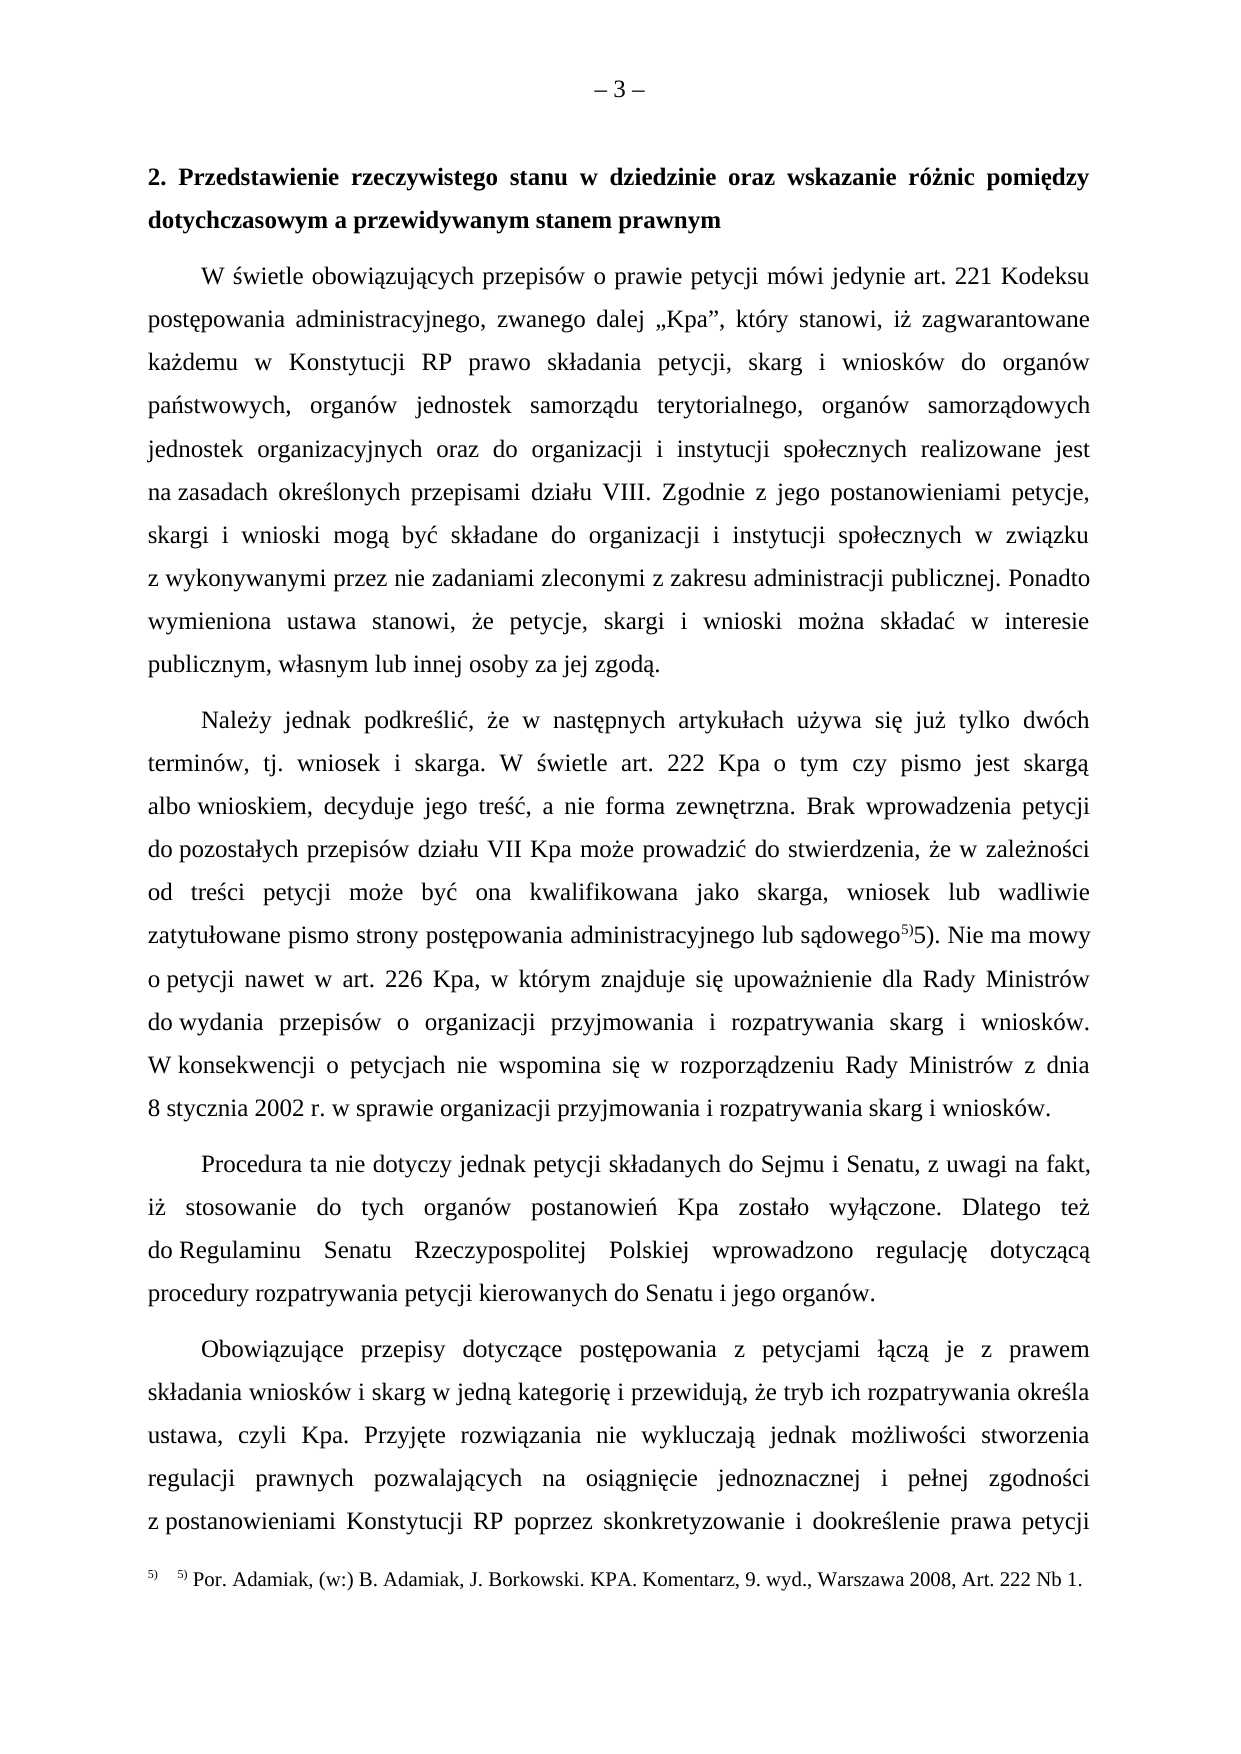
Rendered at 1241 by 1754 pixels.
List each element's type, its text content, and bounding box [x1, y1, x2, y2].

text Procedura ta nie dotyczy jednak petycji składanych do Sejmu i Senatu, z uwagi na fakt, iż stosowanie do tych organów postanowień Kpa zostało wyłączone. Dlatego też do Regulaminu Senatu Rzeczypospolitej Polskiej wprowadzono regulację dotyczącą procedury rozpatrywania petycji kierowanych do Senatu i jego organów. [148, 1149, 1091, 1307]
text Należy jednak podkreślić, że w następnych artykułach używa się już tylko dwóch terminów, tj. wniosek i skarga. W świetle art. 222 Kpa o tym czy pismo jest skargą albo wnioskiem, decyduje jego treść, a nie forma zewnętrzna. Brak wprowadzenia petycji do pozostałych przepisów działu VII Kpa może prowadzić do stwierdzenia, że w zależności od treści petycji może być ona kwalifikowana jako skarga, wniosek lub wadliwie zatytułowane pismo strony postępowania administracyjnego lub sądowego5). Nie ma mowy o petycji nawet w art. 226 Kpa, w którym znajduje się upoważnienie dla Rady Ministrów do wydania przepisów o organizacji przyjmowania i rozpatrywania skarg i wniosków. W konsekwencji o petycjach nie wspomina się w rozporządzeniu Rady Ministrów z dnia 8 stycznia 2002 r. w sprawie organizacji przyjmowania i rozpatrywania skarg i wniosków. [148, 705, 1091, 1122]
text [148, 1334, 1091, 1535]
text 2. Przedstawienie rzeczywistego stanu w dziedzinie oraz wskazanie różnic pomiędzy dotychczasowym a przewidywanym stanem prawnym [148, 162, 1091, 234]
text W świetle obowiązujących przepisów o prawie petycji mówi jedynie art. 221 Kodeksu postępowania administracyjnego, zwanego dalej „Kpa”, który stanowi, iż zagwarantowane każdemu w Konstytucji RP prawo składania petycji, skarg i wniosków do organów państwowych, organów jednostek samorządu terytorialnego, organów samorządowych jednostek organizacyjnych oraz do organizacji i instytucji społecznych realizowane jest na zasadach określonych przepisami działu VIII. Zgodnie z jego postanowieniami petycje, skargi i wnioski mogą być składane do organizacji i instytucji społecznych w związku z wykonywanymi przez nie zadaniami zleconymi z zakresu administracji publicznej. Ponadto wymieniona ustawa stanowi, że petycje, skargi i wnioski można składać w interesie publicznym, własnym lub innej osoby za jej zgodą. [148, 261, 1091, 678]
